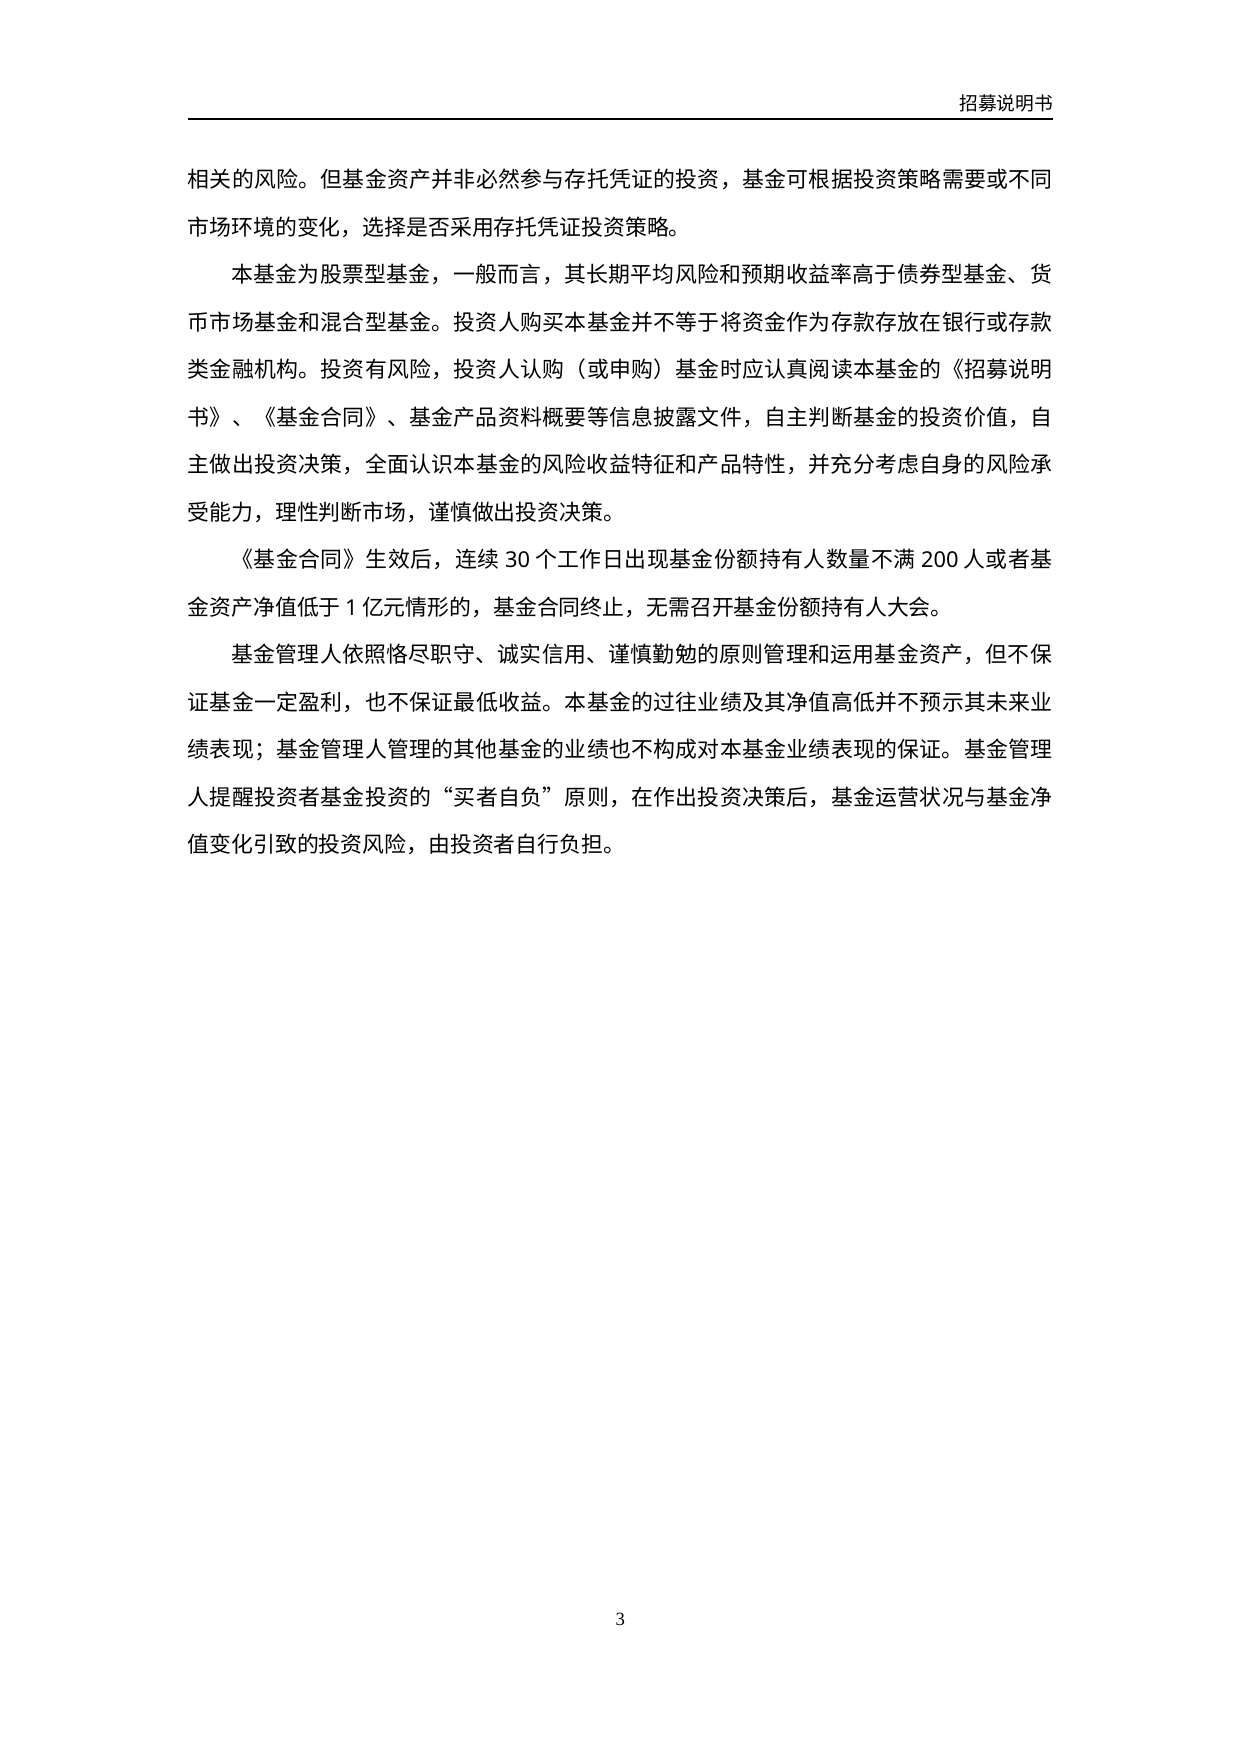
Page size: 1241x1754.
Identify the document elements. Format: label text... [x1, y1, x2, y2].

text 本基金为股票型基金，一般而言，其长期平均风险和预期收益率高于债券型基金、货币市场基金和混合型基金。投资人购买本基金并不等于将资金作为存款存放在银行或存款类金融机构。投资有风险，投资人认购（或申购）基金时应认真阅读本基金的《招募说明书》、《基金合同》、基金产品资料概要等信息披露文件，自主判断基金的投资价值，自主做出投资决策，全面认识本基金的风险收益特征和产品特性，并充分考虑自身的风险承受能力，理性判断市场，谨慎做出投资决策。 [187, 257, 1053, 526]
text 《基金合同》生效后，连续30个工作日出现基金份额持有人数量不满200人或者基金资产净值低于1亿元情形的，基金合同终止，无需召开基金份额持有人大会。 [187, 542, 1053, 621]
text 基金管理人依照恪尽职守、诚实信用、谨慎勤勉的原则管理和运用基金资产，但不保证基金一定盈利，也不保证最低收益。本基金的过往业绩及其净值高低并不预示其未来业绩表现；基金管理人管理的其他基金的业绩也不构成对本基金业绩表现的保证。基金管理人提醒投资者基金投资的“买者自负”原则，在作出投资决策后，基金运营状况与基金净值变化引致的投资风险，由投资者自行负担。 [187, 637, 1053, 859]
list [187, 162, 1053, 241]
